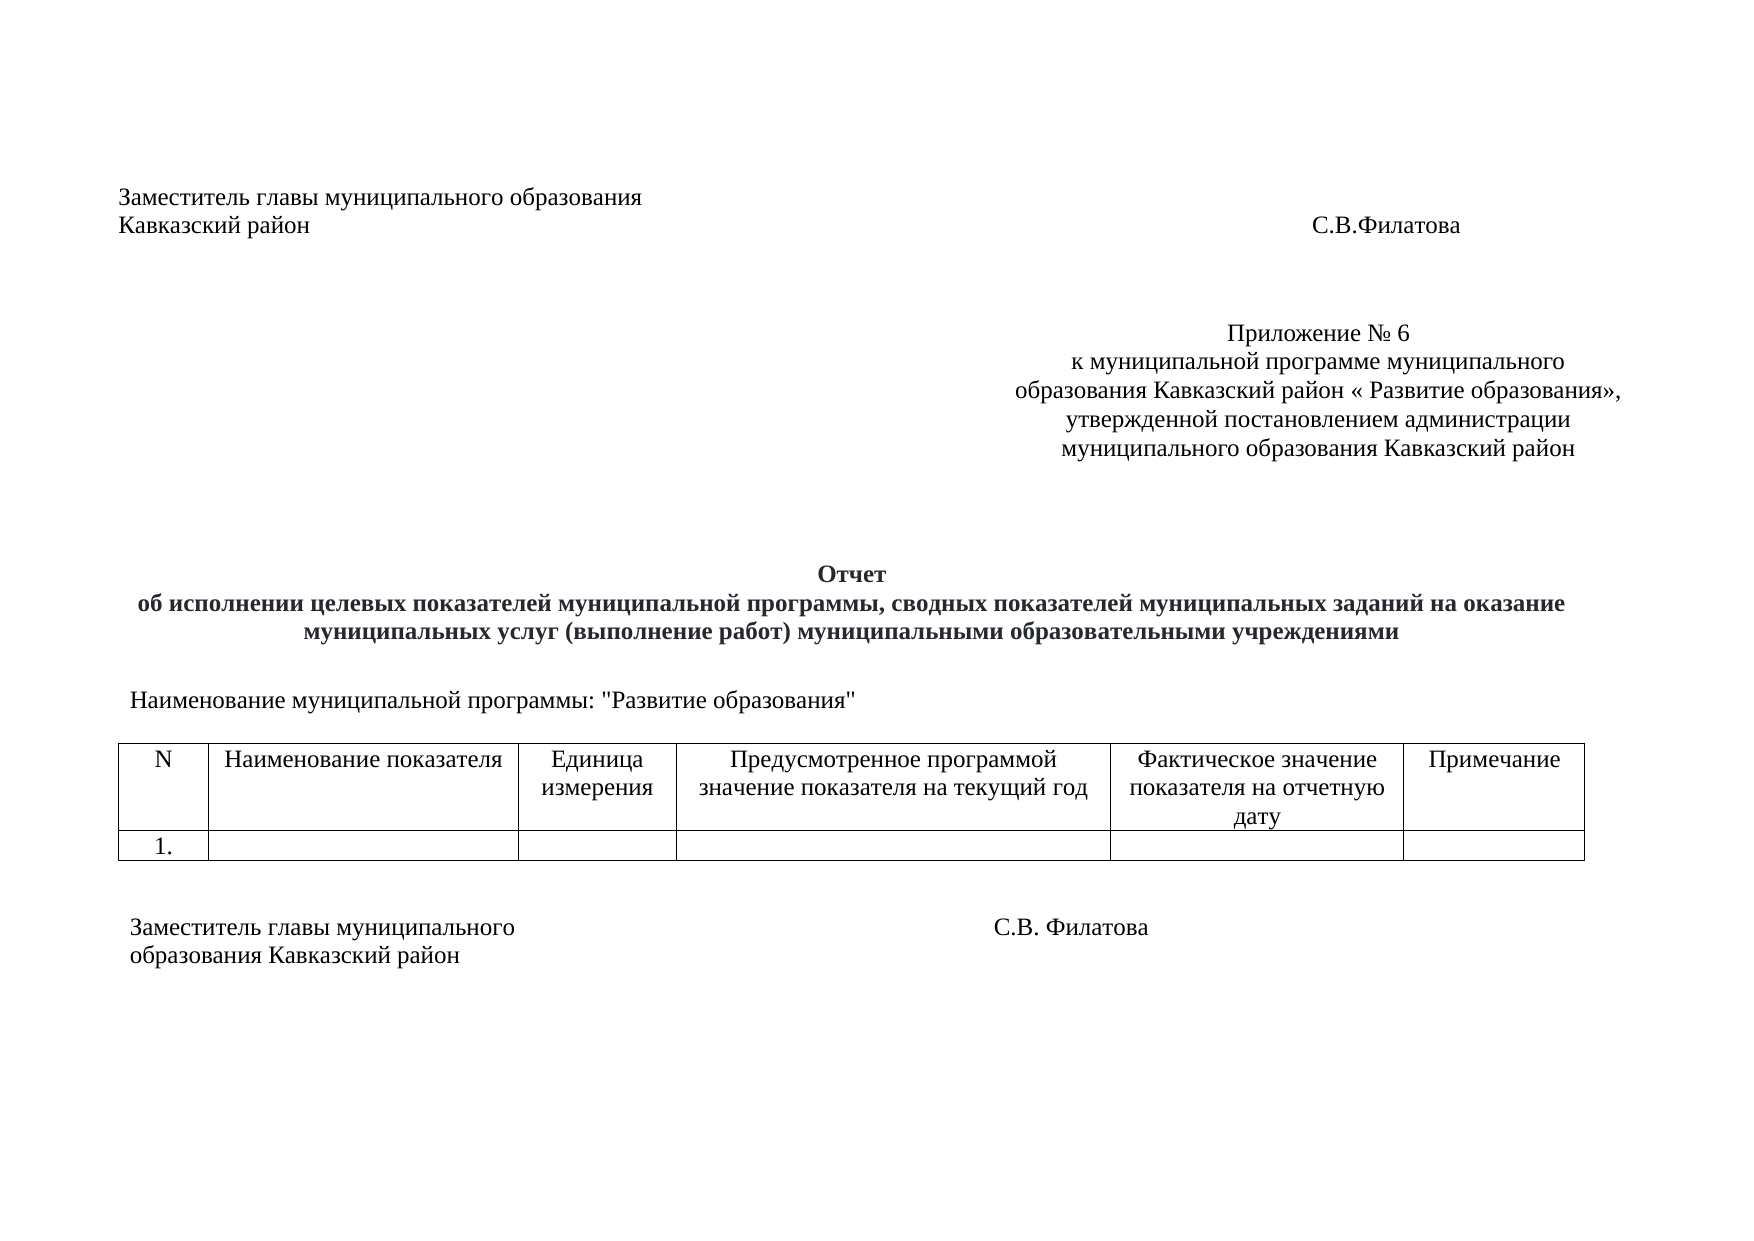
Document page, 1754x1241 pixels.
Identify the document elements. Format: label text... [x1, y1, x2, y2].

text Кавказский район С.В.Филатова [118, 211, 1636, 239]
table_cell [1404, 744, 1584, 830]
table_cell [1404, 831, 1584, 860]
text муниципального образования Кавказский район [1001, 433, 1636, 461]
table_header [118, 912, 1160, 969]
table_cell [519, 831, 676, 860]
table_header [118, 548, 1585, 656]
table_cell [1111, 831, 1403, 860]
text к муниципальной программе муниципального [1001, 346, 1636, 375]
text Заместитель главы муниципального образования [118, 182, 1636, 211]
text Приложение № 6 [1001, 318, 1636, 346]
text утвержденной постановлением администрации [1001, 404, 1636, 433]
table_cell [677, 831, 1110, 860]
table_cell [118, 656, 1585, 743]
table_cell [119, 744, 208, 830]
text образования Кавказский район « Развитие образования», [1001, 375, 1636, 404]
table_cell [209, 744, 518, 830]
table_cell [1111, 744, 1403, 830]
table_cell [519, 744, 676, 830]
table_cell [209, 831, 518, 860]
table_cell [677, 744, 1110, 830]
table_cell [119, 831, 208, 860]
